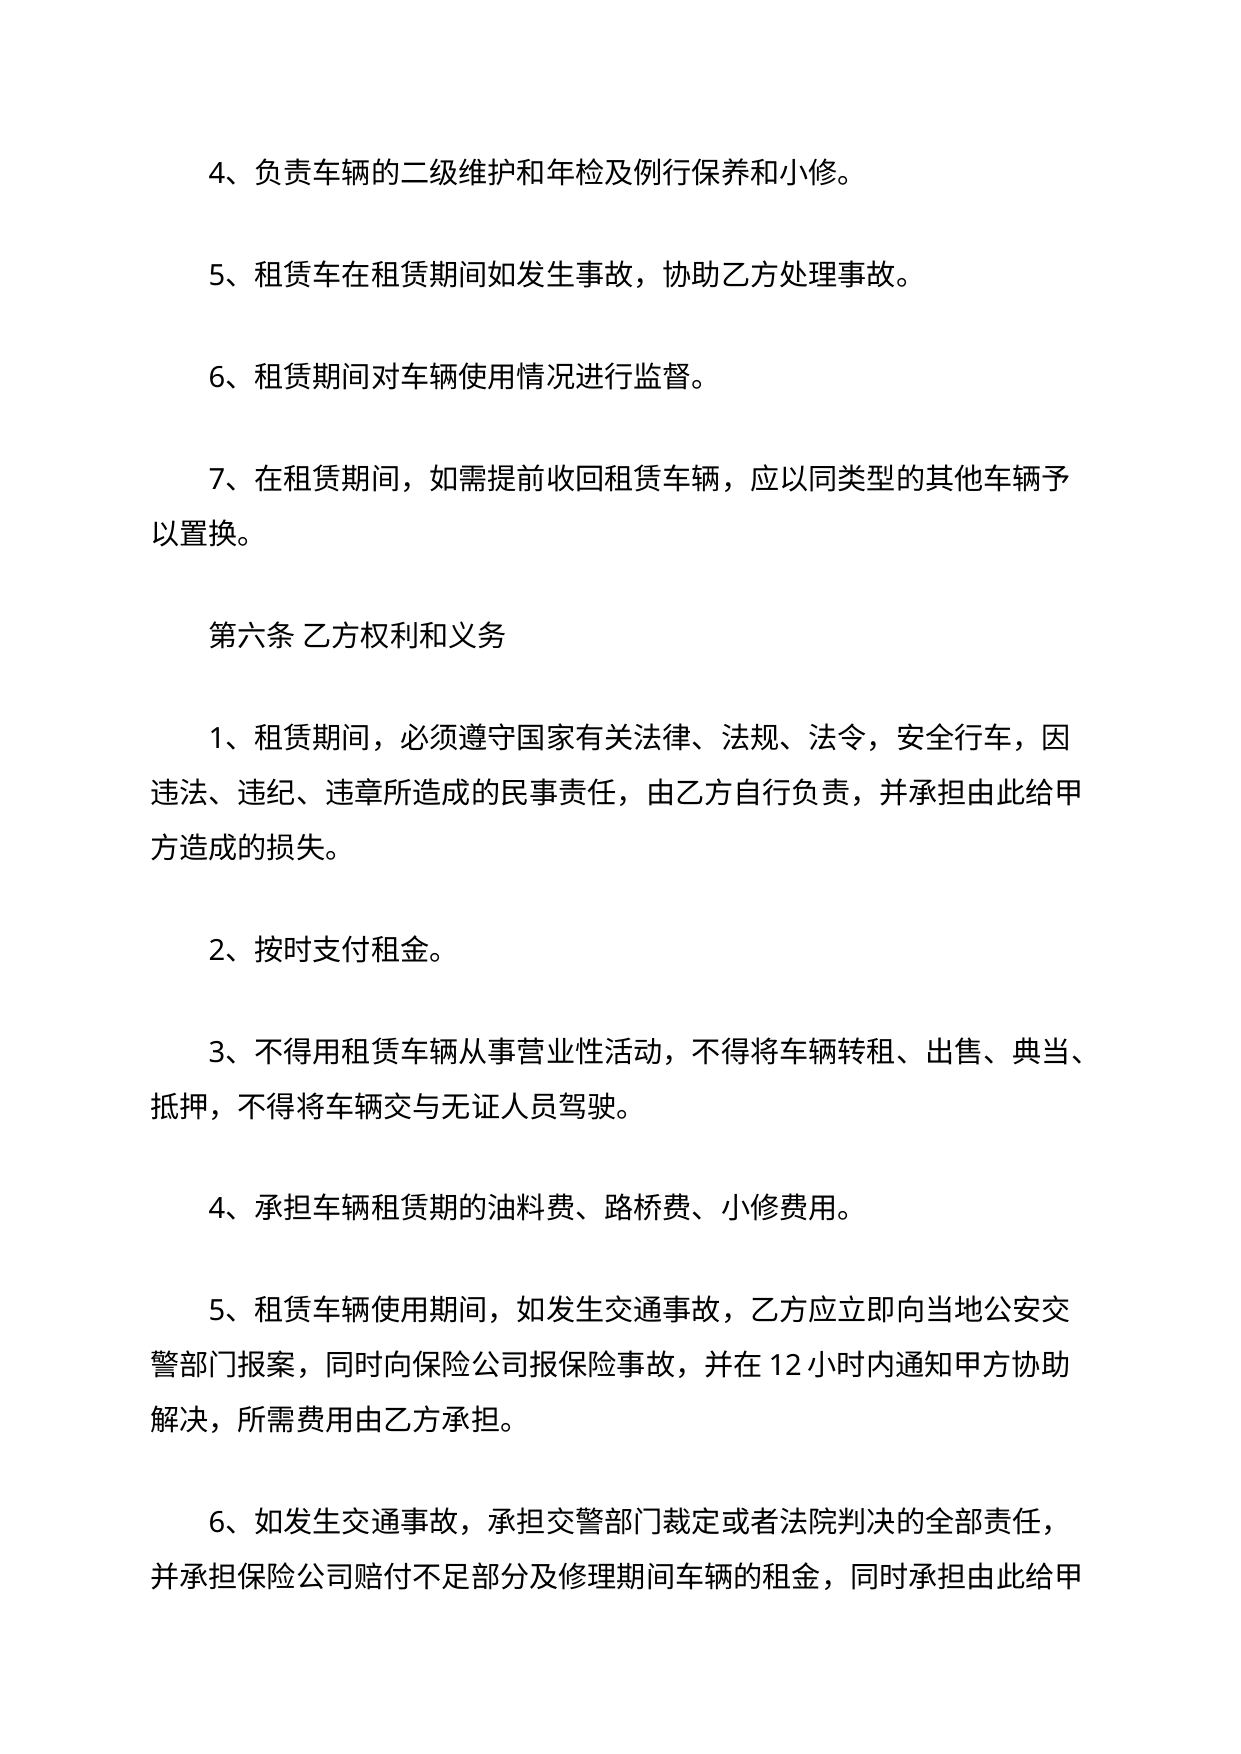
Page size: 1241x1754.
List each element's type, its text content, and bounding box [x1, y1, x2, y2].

text 第六条 乙方权利和义务 [150, 613, 1090, 655]
text 6、租赁期间对车辆使用情况进行监督。 [150, 354, 1090, 396]
text 2、按时支付租金。 [150, 926, 1090, 968]
text 3、不得用租赁车辆从事营业性活动，不得将车辆转租、出售、典当、抵押，不得将车辆交与无证人员驾驶。 [150, 1028, 1090, 1125]
text 4、承担车辆租赁期的油料费、路桥费、小修费用。 [150, 1185, 1090, 1227]
text 5、租赁车在租赁期间如发生事故，协助乙方处理事故。 [150, 252, 1090, 294]
text 7、在租赁期间，如需提前收回租赁车辆，应以同类型的其他车辆予以置换。 [150, 456, 1090, 553]
text 4、负责车辆的二级维护和年检及例行保养和小修。 [150, 150, 1090, 192]
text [150, 1499, 1090, 1596]
text 1、租赁期间，必须遵守国家有关法律、法规、法令，安全行车，因违法、违纪、违章所造成的民事责任，由乙方自行负责，并承担由此给甲方造成的损失。 [150, 714, 1090, 867]
text 5、租赁车辆使用期间，如发生交通事故，乙方应立即向当地公安交警部门报案，同时向保险公司报保险事故，并在12小时内通知甲方协助解决，所需费用由乙方承担。 [150, 1287, 1090, 1439]
